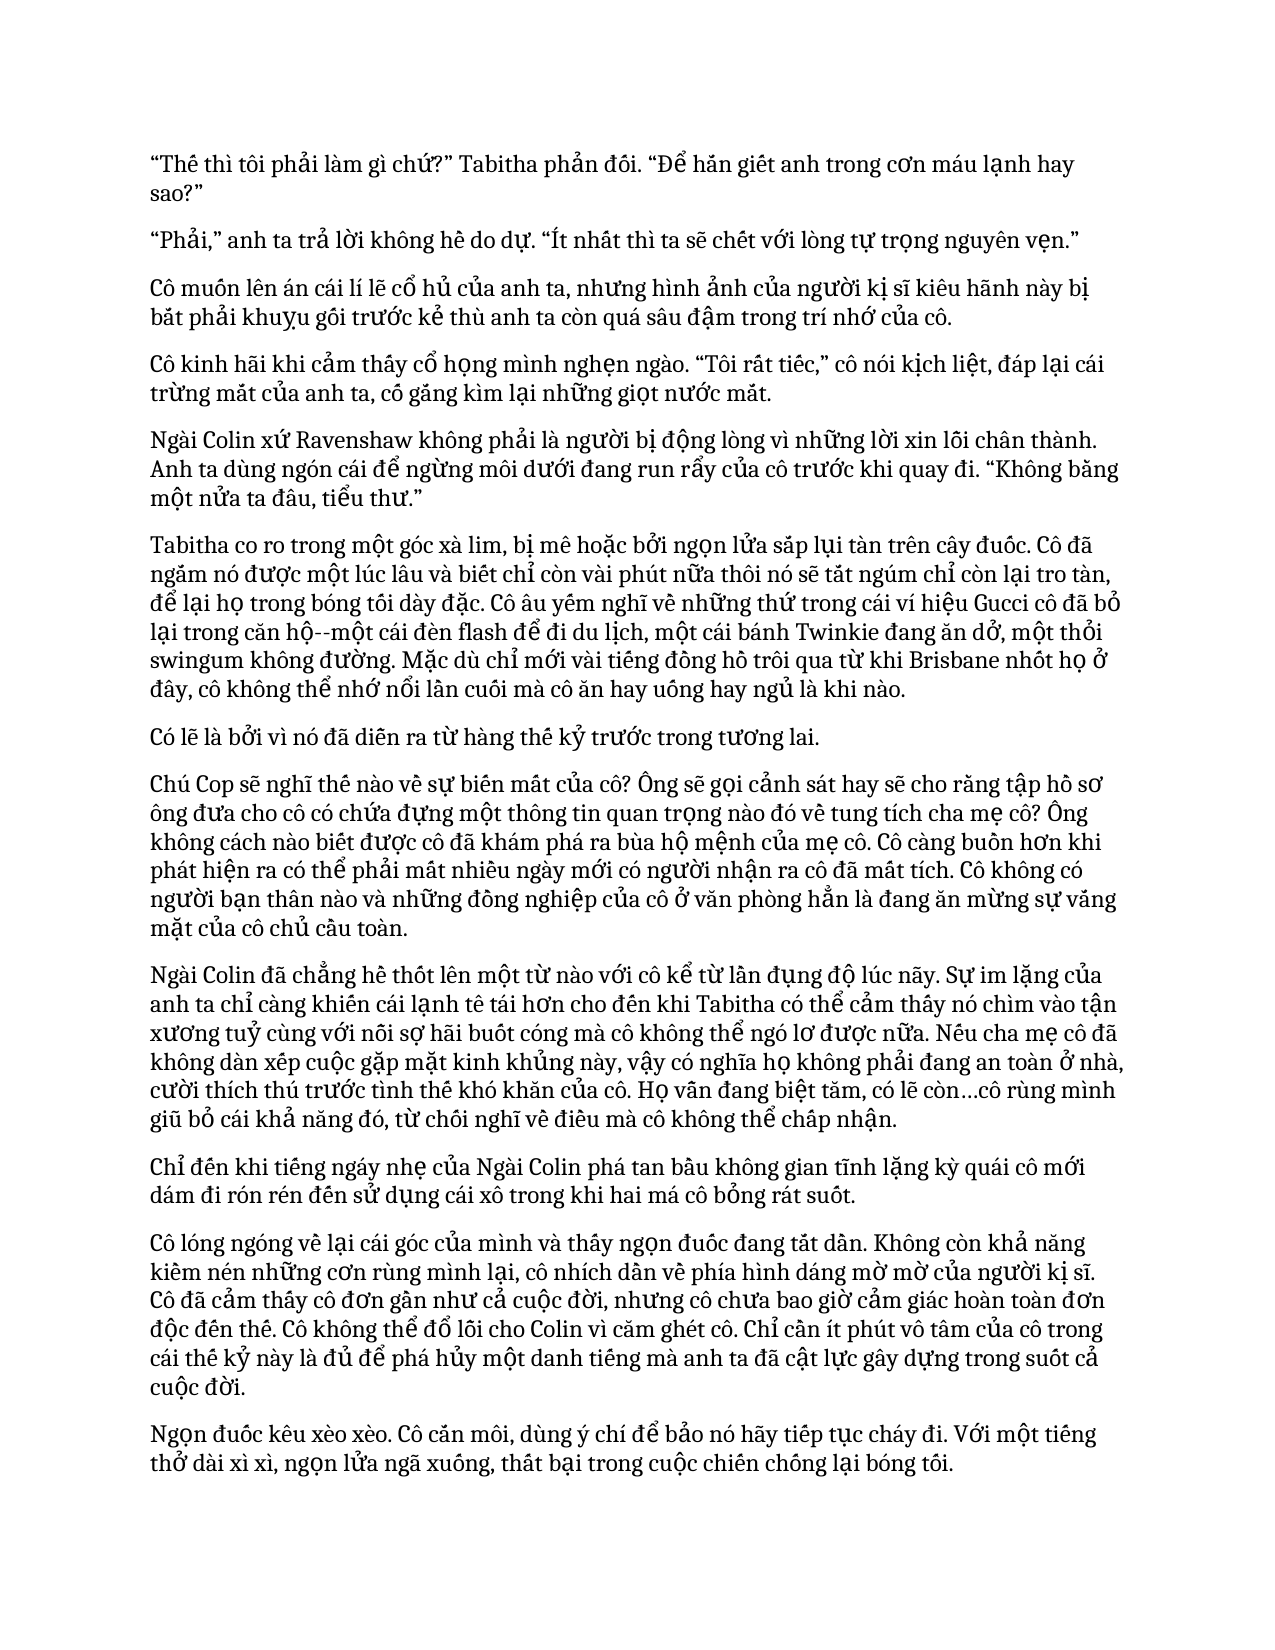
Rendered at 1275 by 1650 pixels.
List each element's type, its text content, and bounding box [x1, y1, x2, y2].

text “Thế thì tôi phải làm gì chứ?” Tabitha phản đối. “Để hắn giết anh trong cơn máu lạnh hay sao?” [150, 150, 1125, 207]
text Cô kinh hãi khi cảm thấy cổ họng mình nghẹn ngào. “Tôi rất tiếc,” cô nói kịch liệt, đáp lại cái trừng mắt của anh ta, cố gắng kìm lại những giọt nước mắt. [150, 350, 1125, 407]
text Cô muốn lên án cái lí lẽ cổ hủ của anh ta, nhưng hình ảnh của người kị sĩ kiêu hãnh này bị bắt phải khuỵu gối trước kẻ thù anh ta còn quá sâu đậm trong trí nhớ của cô. [150, 274, 1125, 331]
text Cô lóng ngóng về lại cái góc của mình và thấy ngọn đuốc đang tắt dần. Không còn khả năng kiềm nén những cơn rùng mình lại, cô nhích dần về phía hình dáng mờ mờ của người kị sĩ. Cô đã cảm thấy cô đơn gần như cả cuộc đời, nhưng cô chưa bao giờ cảm giác hoàn toàn đơn độc đến thế. Cô không thể đổ lỗi cho Colin vì căm ghét cô. Chỉ cần ít phút vô tâm của cô trong cái thế kỷ này là đủ để phá hủy một danh tiếng mà anh ta đã cật lực gây dựng trong suốt cả cuộc đời. [150, 1229, 1125, 1401]
text “Phải,” anh ta trả lời không hề do dự. “Ít nhất thì ta sẽ chết với lòng tự trọng nguyên vẹn.” [150, 226, 1125, 255]
text Ngài Colin xứ Ravenshaw không phải là người bị động lòng vì những lời xin lỗi chân thành. Anh ta dùng ngón cái để ngừng môi dưới đang run rẩy của cô trước khi quay đi. “Không bằng một nửa ta đâu, tiểu thư.” [150, 426, 1125, 512]
text Ngài Colin đã chẳng hề thốt lên một từ nào với cô kể từ lần đụng độ lúc nãy. Sự im lặng của anh ta chỉ càng khiến cái lạnh tê tái hơn cho đến khi Tabitha có thể cảm thấy nó chìm vào tận xương tuỷ cùng với nỗi sợ hãi buốt cóng mà cô không thể ngó lơ được nữa. Nếu cha mẹ cô đã không dàn xếp cuộc gặp mặt kinh khủng này, vậy có nghĩa họ không phải đang an toàn ở nhà, cười thích thú trước tình thế khó khăn của cô. Họ vẫn đang biệt tăm, có lẽ còn…cô rùng mình giũ bỏ cái khả năng đó, từ chối nghĩ về điều mà cô không thể chấp nhận. [150, 961, 1125, 1134]
text Chú Cop sẽ nghĩ thế nào về sự biến mất của cô? Ông sẽ gọi cảnh sát hay sẽ cho rằng tập hồ sơ ông đưa cho cô có chứa đựng một thông tin quan trọng nào đó về tung tích cha mẹ cô? Ông không cách nào biết được cô đã khám phá ra bùa hộ mệnh của mẹ cô. Cô càng buồn hơn khi phát hiện ra có thể phải mất nhiều ngày mới có người nhận ra cô đã mất tích. Cô không có người bạn thân nào và những đồng nghiệp của cô ở văn phòng hẳn là đang ăn mừng sự vắng mặt của cô chủ cầu toàn. [150, 770, 1125, 942]
text Chỉ đến khi tiếng ngáy nhẹ của Ngài Colin phá tan bầu không gian tĩnh lặng kỳ quái cô mới dám đi rón rén đến sử dụng cái xô trong khi hai má cô bỏng rát suốt. [150, 1152, 1125, 1210]
text Tabitha co ro trong một góc xà lim, bị mê hoặc bởi ngọn lửa sắp lụi tàn trên cây đuốc. Cô đã ngắm nó được một lúc lâu và biết chỉ còn vài phút nữa thôi nó sẽ tắt ngúm chỉ còn lại tro tàn, để lại họ trong bóng tối dày đặc. Cô âu yếm nghĩ về những thứ trong cái ví hiệu Gucci cô đã bỏ lại trong căn hộ--một cái đèn flash để đi du lịch, một cái bánh Twinkie đang ăn dở, một thỏi swingum không đường. Mặc dù chỉ mới vài tiếng đồng hồ trôi qua từ khi Brisbane nhốt họ ở đây, cô không thể nhớ nổi lần cuối mà cô ăn hay uống hay ngủ là khi nào. [150, 531, 1125, 704]
text Có lẽ là bởi vì nó đã diễn ra từ hàng thế kỷ trước trong tương lai. [150, 722, 1125, 751]
text Ngọn đuốc kêu xèo xèo. Cô cắn môi, dùng ý chí để bảo nó hãy tiếp tục cháy đi. Với một tiếng thở dài xì xì, ngọn lửa ngã xuống, thất bại trong cuộc chiến chống lại bóng tối. [150, 1420, 1125, 1477]
